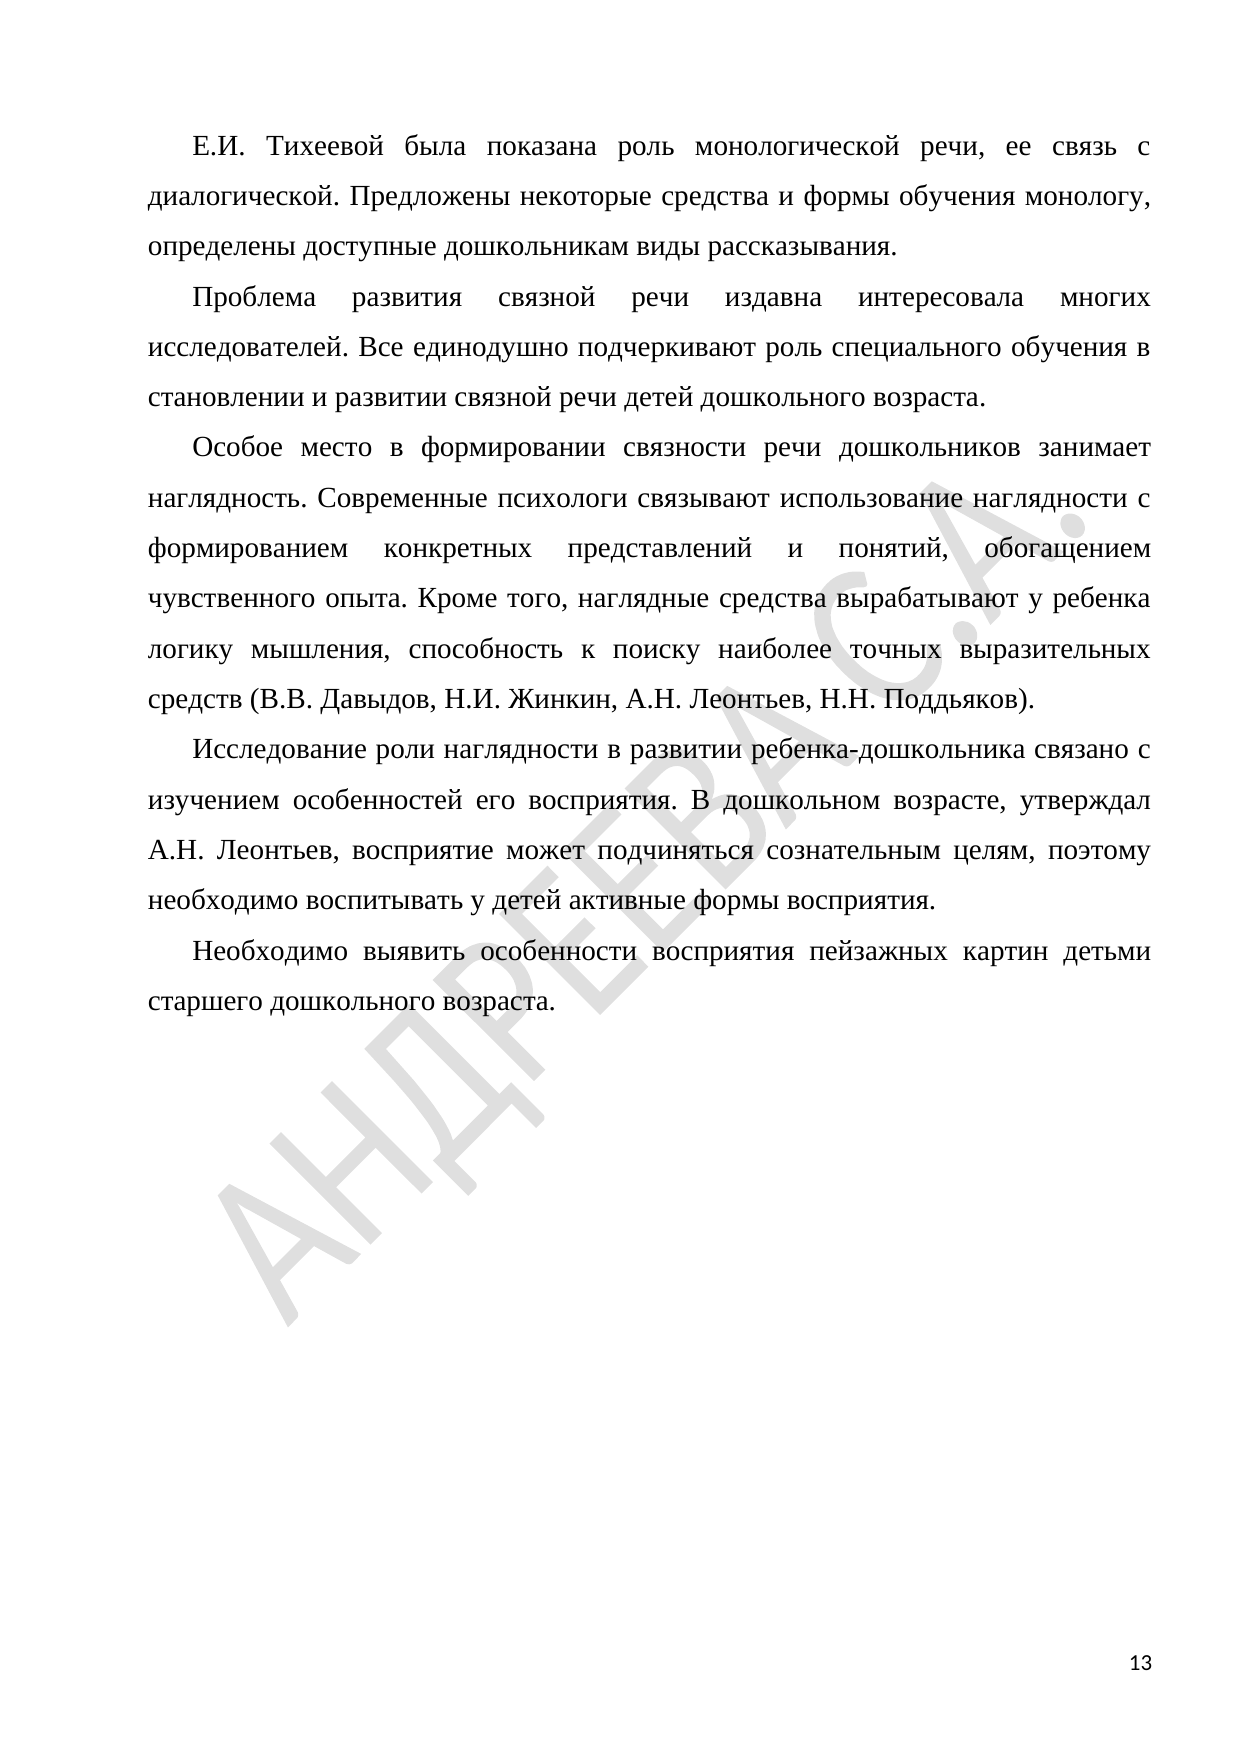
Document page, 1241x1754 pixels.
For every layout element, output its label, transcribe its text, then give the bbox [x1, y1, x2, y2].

text Е.И. Тихеевой была показана роль монологической речи, ее связь с диалогической. Предложены некоторые средства и формы обучения монологу, определены доступные дошкольникам виды рассказывания. [148, 128, 1152, 262]
text Исследование роли наглядности в развитии ребенка-дошкольника связано с изучением особенностей его восприятия. В дошкольном возрасте, утверждал А.Н. Леонтьев, восприятие может подчиняться сознательным целям, поэтому необходимо воспитывать у детей активные формы восприятия. [148, 731, 1152, 916]
text Особое место в формировании связности речи дошкольников занимает наглядность. Современные психологи связывают использование наглядности с формированием конкретных представлений и понятий, обогащением чувственного опыта. Кроме того, наглядные средства вырабатывают у ребенка логику мышления, способность к поиску наиболее точных выразительных средств (В.В. Давыдов, Н.И. Жинкин, А.Н. Леонтьев, Н.Н. Поддьяков). [148, 429, 1152, 715]
text Необходимо выявить особенности восприятия пейзажных картин детьми старшего дошкольного возраста. [148, 933, 1152, 1017]
text Проблема развития связной речи издавна интересовала многих исследователей. Все единодушно подчеркивают роль специального обучения в становлении и развитии связной речи детей дошкольного возраста. [148, 279, 1152, 413]
